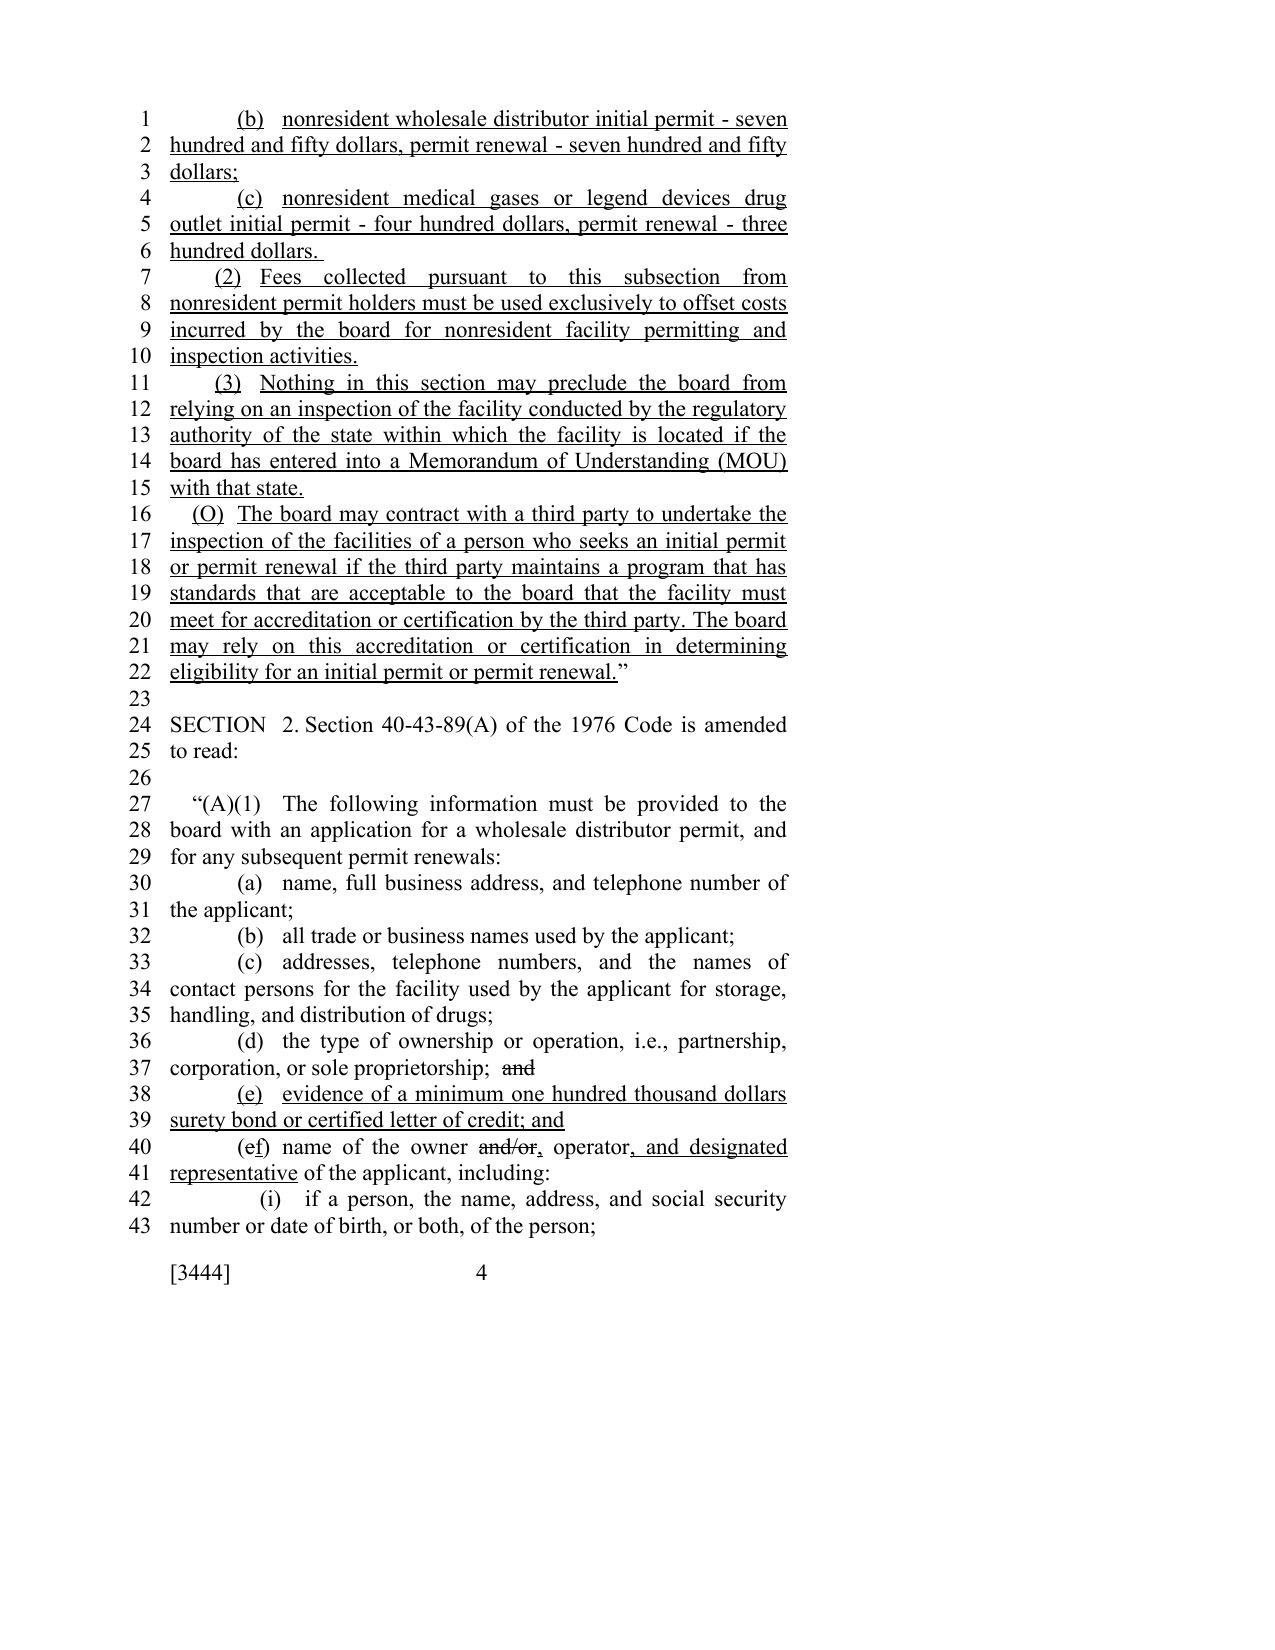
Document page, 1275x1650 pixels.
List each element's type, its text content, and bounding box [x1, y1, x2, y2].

text (2) Fees collected pursuant to this subsection from nonresident permit holders must be used exclusively to offset costs incurred by the board for nonresident facility permitting and inspection activities. [169, 340, 787, 368]
text (c) nonresident medical gases or legend devices drug outlet initial permit - four hundred dollars, permit renewal - three hundred dollars. [169, 184, 787, 233]
text (i) if a person, the name, address, and social security number or date of birth, or both, of the person; [169, 1186, 787, 1238]
text (a) name, full business address, and telephone number of the applicant; [169, 869, 787, 922]
text (3) Nothing in this section may preclude the board from relying on an inspection of the facility conducted by the regulatory authority of the state within which the facility is located if the board has entered into a Memorandum of Understanding (MOU) with that state. [169, 471, 787, 500]
text (2) Fees collected pursuant to this subsection from nonresident permit holders must be used exclusively to offset costs incurred by the board for nonresident facility permitting and inspection activities. [169, 313, 787, 339]
text (3) Nothing in this section may preclude the board from relying on an inspection of the facility conducted by the regulatory authority of the state within which the facility is located if the board has entered into a Memorandum of Understanding (MOU) with that state. [169, 368, 787, 418]
text “(A)(1) The following information must be provided to the board with an application for a wholesale distributor permit, and for any subsequent permit renewals: [169, 790, 787, 869]
text (O) The board may contract with a third party to undertake the inspection of the facilities of a person who seeks an initial permit or permit renewal if the third party maintains a program that has standards that are acceptable to the board that the facility must meet for accreditation or certification by the third party. The board may rely on this accreditation or certification in determining eligibility for an initial permit or permit renewal.” [169, 500, 787, 550]
text (e) evidence of a minimum one hundred thousand dollars surety bond or certified letter of credit; and [169, 1080, 787, 1133]
text (b) nonresident wholesale distributor initial permit - seven hundred and fifty dollars, permit renewal - seven hundred and fifty dollars; [169, 105, 787, 154]
text (c) addresses, telephone numbers, and the names of contact persons for the facility used by the applicant for storage, handling, and distribution of drugs; [169, 948, 787, 1027]
text (2) Fees collected pursuant to this subsection from nonresident permit holders must be used exclusively to offset costs incurred by the board for nonresident facility permitting and inspection activities. [169, 263, 787, 312]
text (ef) name of the owner and/or, operator, and designated representative of the applicant, including: [169, 1133, 787, 1186]
text (b) all trade or business names used by the applicant; [169, 922, 787, 948]
text (b) nonresident wholesale distributor initial permit - seven hundred and fifty dollars, permit renewal - seven hundred and fifty dollars; [169, 155, 787, 184]
text (d) the type of ownership or operation, i.e., partnership, corporation, or sole proprietorship; and [169, 1027, 787, 1080]
text (c) nonresident medical gases or legend devices drug outlet initial permit - four hundred dollars, permit renewal - three hundred dollars. [169, 234, 787, 263]
text SECTION 2. Section 40-43-89(A) of the 1976 Code is amended to read: [169, 711, 787, 764]
